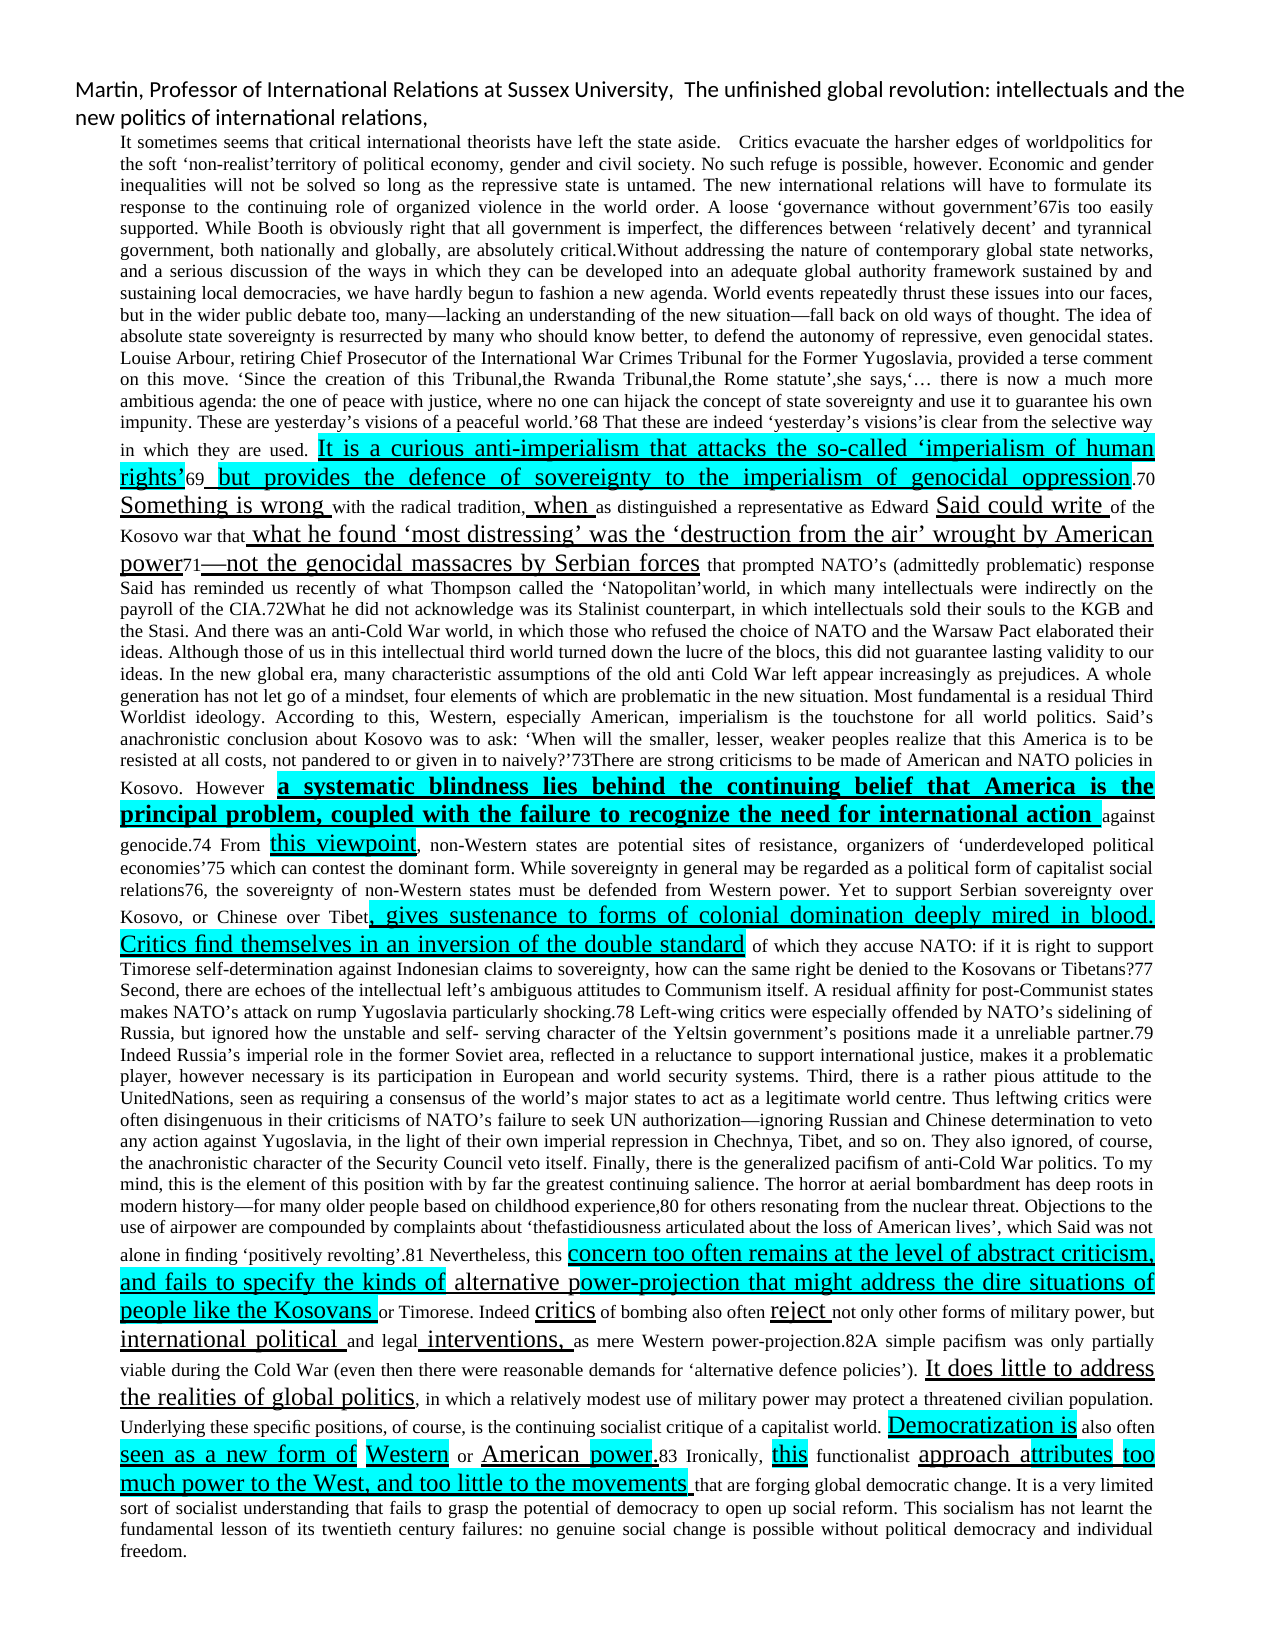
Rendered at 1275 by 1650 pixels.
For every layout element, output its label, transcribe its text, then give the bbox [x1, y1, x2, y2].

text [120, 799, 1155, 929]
text It sometimes seems that critical international theorists have left the state aside. Critics evacuate the harsher edges of worldpolitics for the soft ‘non-realist’territory of political economy, gender and civil society. No such refuge is possible, however. Economic and gender inequalities will not be solved so long as the repressive state is untamed. The new international relations will have to formulate its response to the continuing role of organized violence in the world order. A loose ‘governance without government’67is too easily supported. While Booth is obviously right that all government is imperfect, the differences between ‘relatively decent’ and tyrannical government, both nationally and globally, are absolutely critical.Without addressing the nature of contemporary global state networks, and a serious discussion of the ways in which they can be developed into an adequate global authority framework sustained by and sustaining local democracies, we have hardly begun to fashion a new agenda. World events repeatedly thrust these issues into our faces, but in the wider public debate too, many—lacking an understanding of the new situation—fall back on old ways of thought. The idea of absolute state sovereignty is resurrected by many who should know better, to defend the autonomy of repressive, even genocidal states. Louise Arbour, retiring Chief Prosecutor of the International War Crimes Tribunal for the Former Yugoslavia, provided a terse comment on this move. ‘Since the creation of this Tribunal,the Rwanda Tribunal,the Rome statute’,she says,‘… there is now a much more ambitious agenda: the one of peace with justice, where no one can hijack the concept of state sovereignty and use it to guarantee his own impunity. These are yesterday’s visions of a peaceful world.’68 That these are indeed ‘yesterday’s visions’is clear from the selective way in which they are used. It is a curious anti-imperialism that attacks the so-called ‘imperialism of human rights’69 but provides the defence of sovereignty to the imperialism of genocidal oppression.70 Something is wrong with the radical tradition, when as distinguished a representative as Edward Said could write of the Kosovo war that what he found ‘most distressing’ was the ‘destruction from the air’ wrought by American power71—not the genocidal massacres by Serbian forces that prompted NATO’s (admittedly problematic) response Said has reminded us recently of what Thompson called the ‘Natopolitan’world, in which many intellectuals were indirectly on the payroll of the CIA.72What he did not acknowledge was its Stalinist counterpart, in which intellectuals sold their souls to the KGB and the Stasi. And there was an anti-Cold War world, in which those who refused the choice of NATO and the Warsaw Pact elaborated their ideas. Although those of us in this intellectual third world turned down the lucre of the blocs, this did not guarantee lasting validity to our ideas. In the new global era, many characteristic assumptions of the old anti Cold War left appear increasingly as prejudices. A whole generation has not let go of a mindset, four elements of which are problematic in the new situation. Most fundamental is a residual Third Worldist ideology. According to this, Western, especially American, imperialism is the touchstone for all world politics. Said’s anachronistic conclusion about Kosovo was to ask: ‘When will the smaller, lesser, weaker peoples realize that this America is to be resisted at all costs, not pandered to or given in to naively?’73There are strong criticisms to be made of American and NATO policies in Kosovo. However a systematic blindness lies behind the continuing belief that America is the principal problem, coupled with the failure to recognize the need for international action against genocide.74 From this viewpoint, non-Western states are potential sites of resistance, organizers of ‘underdeveloped political economies’75 which can contest the dominant form. While sovereignty in general may be regarded as a political form of capitalist social relations76, the sovereignty of non-Western states must be defended from Western power. Yet to support Serbian sovereignty over Kosovo, or Chinese over Tibet, gives sustenance to forms of colonial domination deeply mired in blood. Critics ﬁnd themselves in an inversion of the double standard of which they accuse NATO: if it is right to support Timorese self-determination against Indonesian claims to sovereignty, how can the same right be denied to the Kosovans or Tibetans?77 Second, there are echoes of the intellectual left’s ambiguous attitudes to Communism itself. A residual afﬁnity for post-Communist states makes NATO’s attack on rump Yugoslavia particularly shocking.78 Left-wing critics were especially offended by NATO’s sidelining of Russia, but ignored how the unstable and self- serving character of the Yeltsin government’s positions made it a unreliable partner.79 Indeed Russia’s imperial role in the former Soviet area, reﬂected in a reluctance to support international justice, makes it a problematic player, however necessary is its participation in European and world security systems. Third, there is a rather pious attitude to the UnitedNations, seen as requiring a consensus of the world’s major states to act as a legitimate world centre. Thus leftwing critics were often disingenuous in their criticisms of NATO’s failure to seek UN authorization—ignoring Russian and Chinese determination to veto any action against Yugoslavia, in the light of their own imperial repression in Chechnya, Tibet, and so on. They also ignored, of course, the anachronistic character of the Security Council veto itself. Finally, there is the generalized paciﬁsm of anti-Cold War politics. To my mind, this is the element of this position with by far the greatest continuing salience. The horror at aerial bombardment has deep roots in modern history—for many older people based on childhood experience,80 for others resonating from the nuclear threat. Objections to the use of airpower are compounded by complaints about ‘thefastidiousness articulated about the loss of American lives’, which Said was not alone in ﬁnding ‘positively revolting’.81 Nevertheless, this concern too often remains at the level of abstract criticism, and fails to specify the kinds of alternative power-projection that might address the dire situations of people like the Kosovans or Timorese. Indeed critics of bombing also often reject not only other forms of military power, but international political and legal interventions, as mere Western power-projection.82A simple paciﬁsm was only partially viable during the Cold War (even then there were reasonable demands for ‘alternative defence policies’). It does little to address the realities of global politics, in which a relatively modest use of military power may protect a threatened civilian population. Underlying these speciﬁc positions, of course, is the continuing socialist critique of a capitalist world. Democratization is also often seen as a new form of Western or American power.83 Ironically, this functionalist approach attributes too much power to the West, and too little to the movements that are forging global democratic change. It is a very limited sort of socialist understanding that fails to grasp the potential of democracy to open up social reform. This socialism has not learnt the fundamental lesson of its twentieth century failures: no genuine social change is possible without political democracy and individual freedom. [120, 131, 1155, 800]
text Martin, Professor of International Relations at Sussex University, The unfinished global revolution: intellectuals and the new politics of international relations, [75, 75, 1200, 131]
